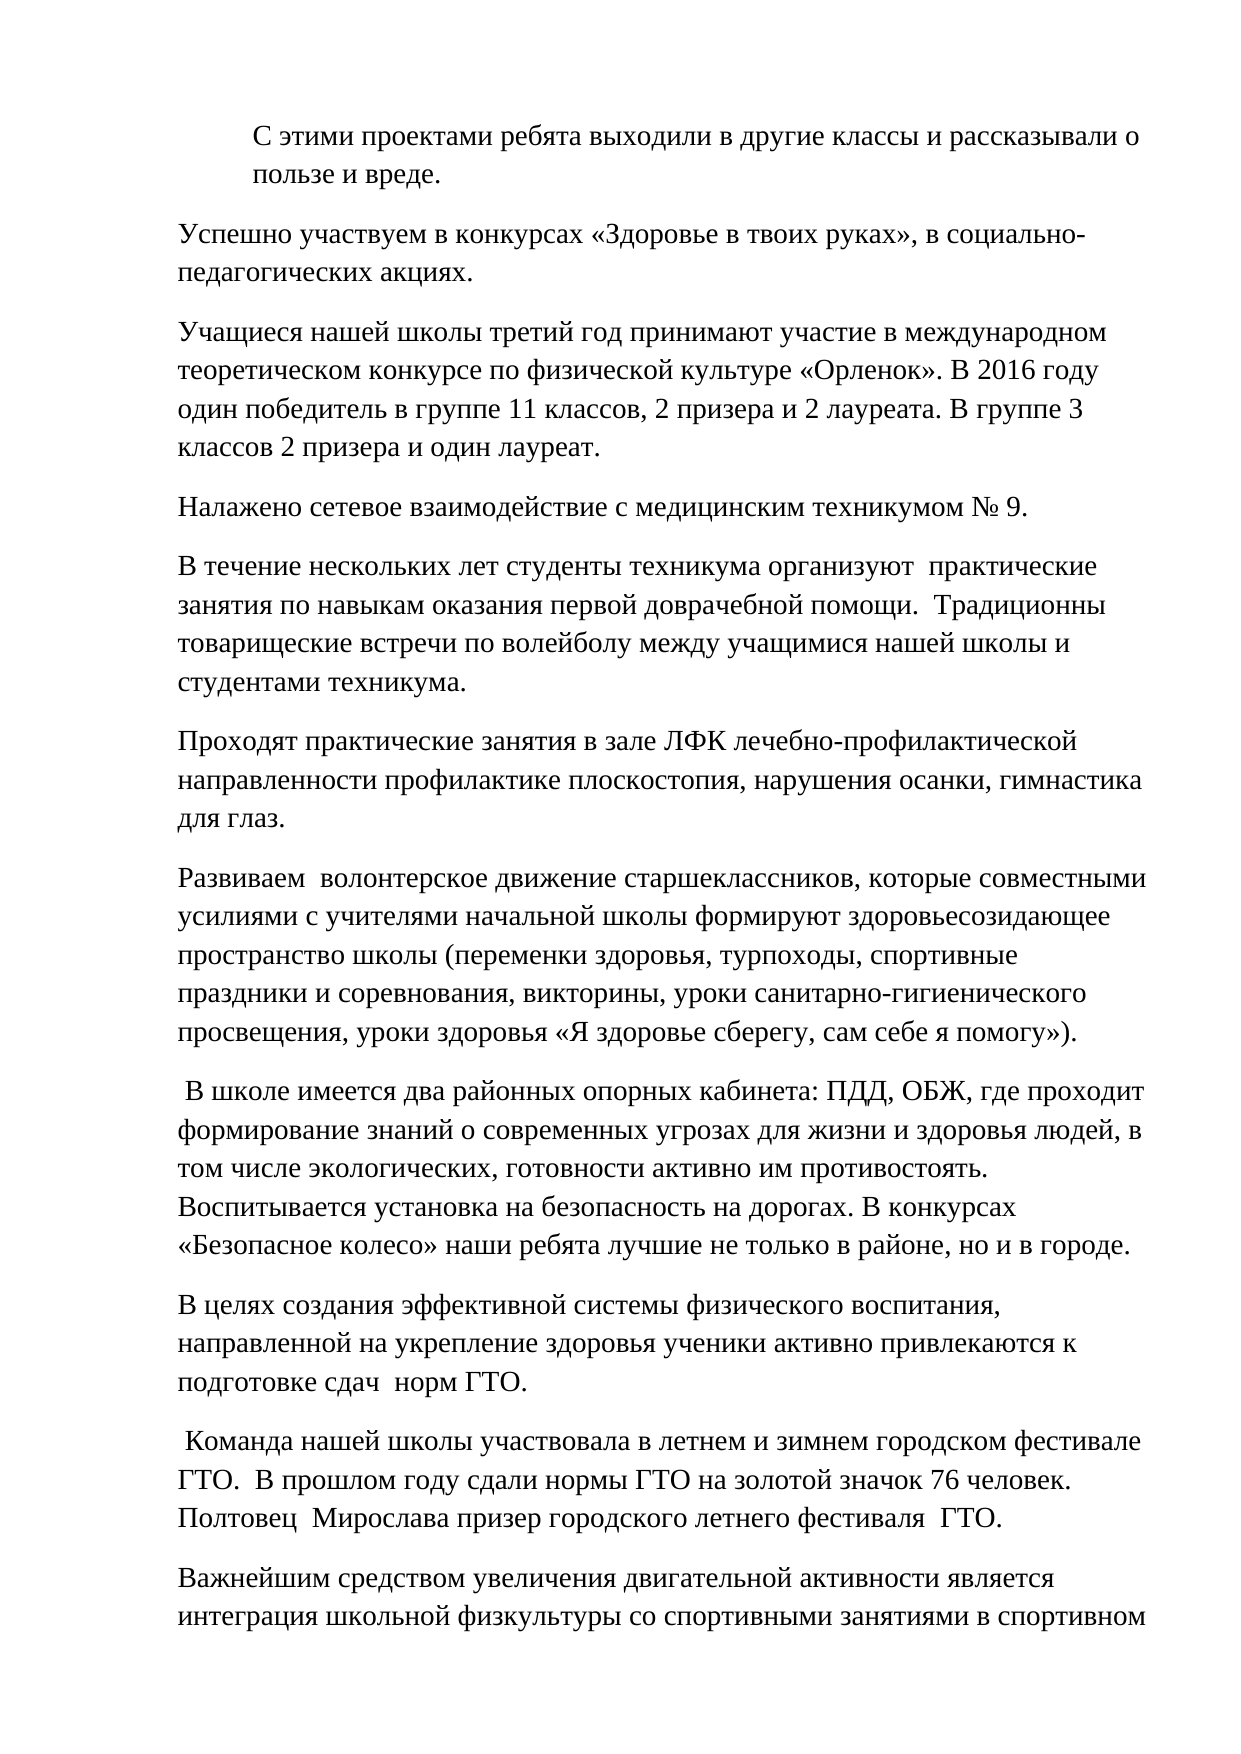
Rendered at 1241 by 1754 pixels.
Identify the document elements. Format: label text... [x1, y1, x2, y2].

text Налажено сетевое взаимодействие с медицинским техникумом № 9. [177, 489, 1152, 522]
text Команда нашей школы участвовала в летнем и зимнем городском фестивале ГТО. В прошлом году сдали нормы ГТО на золотой значок 76 человек. Полтовец Мирослава призер городского летнего фестиваля ГТО. [177, 1423, 1152, 1534]
text Развиваем волонтерское движение старшеклассников, которые совместными усилиями с учителями начальной школы формируют здоровьесозидающее пространство школы (переменки здоровья, турпоходы, спортивные праздники и соревнования, викторины, уроки санитарно-гигиенического просвещения, уроки здоровья «Я здоровье сберегу, сам себе я помогу»). [177, 860, 1152, 1047]
text В течение нескольких лет студенты техникума организуют практические занятия по навыкам оказания первой доврачебной помощи. Традиционны товарищеские встречи по волейболу между учащимися нашей школы и студентами техникума. [177, 548, 1152, 697]
text В целях создания эффективной системы физического воспитания, направленной на укрепление здоровья ученики активно привлекаются к подготовке сдач норм ГТО. [177, 1287, 1152, 1397]
text Учащиеся нашей школы третий год принимают участие в международном теоретическом конкурсе по физической культуре «Орленок». В 2016 году один победитель в группе 11 классов, 2 призера и 2 лауреата. В группе 3 классов 2 призера и один лауреат. [177, 314, 1152, 463]
text Успешно участвуем в конкурсах «Здоровье в твоих руках», в социально-педагогических акциях. [177, 216, 1152, 288]
text В школе имеется два районных опорных кабинета: ПДД, ОБЖ, где проходит формирование знаний о современных угрозах для жизни и здоровья людей, в том числе экологических, готовности активно им противостоять. Воспитывается установка на безопасность на дорогах. В конкурсах «Безопасное колесо» наши ребята лучшие не только в районе, но и в городе. [177, 1073, 1152, 1261]
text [177, 1560, 1152, 1632]
list С этими проектами ребята выходили в другие классы и рассказывали о пользе и вреде. [252, 118, 1152, 190]
text Проходят практические занятия в зале ЛФК лечебно-профилактической направленности профилактике плоскостопия, нарушения осанки, гимнастика для глаз. [177, 723, 1152, 834]
